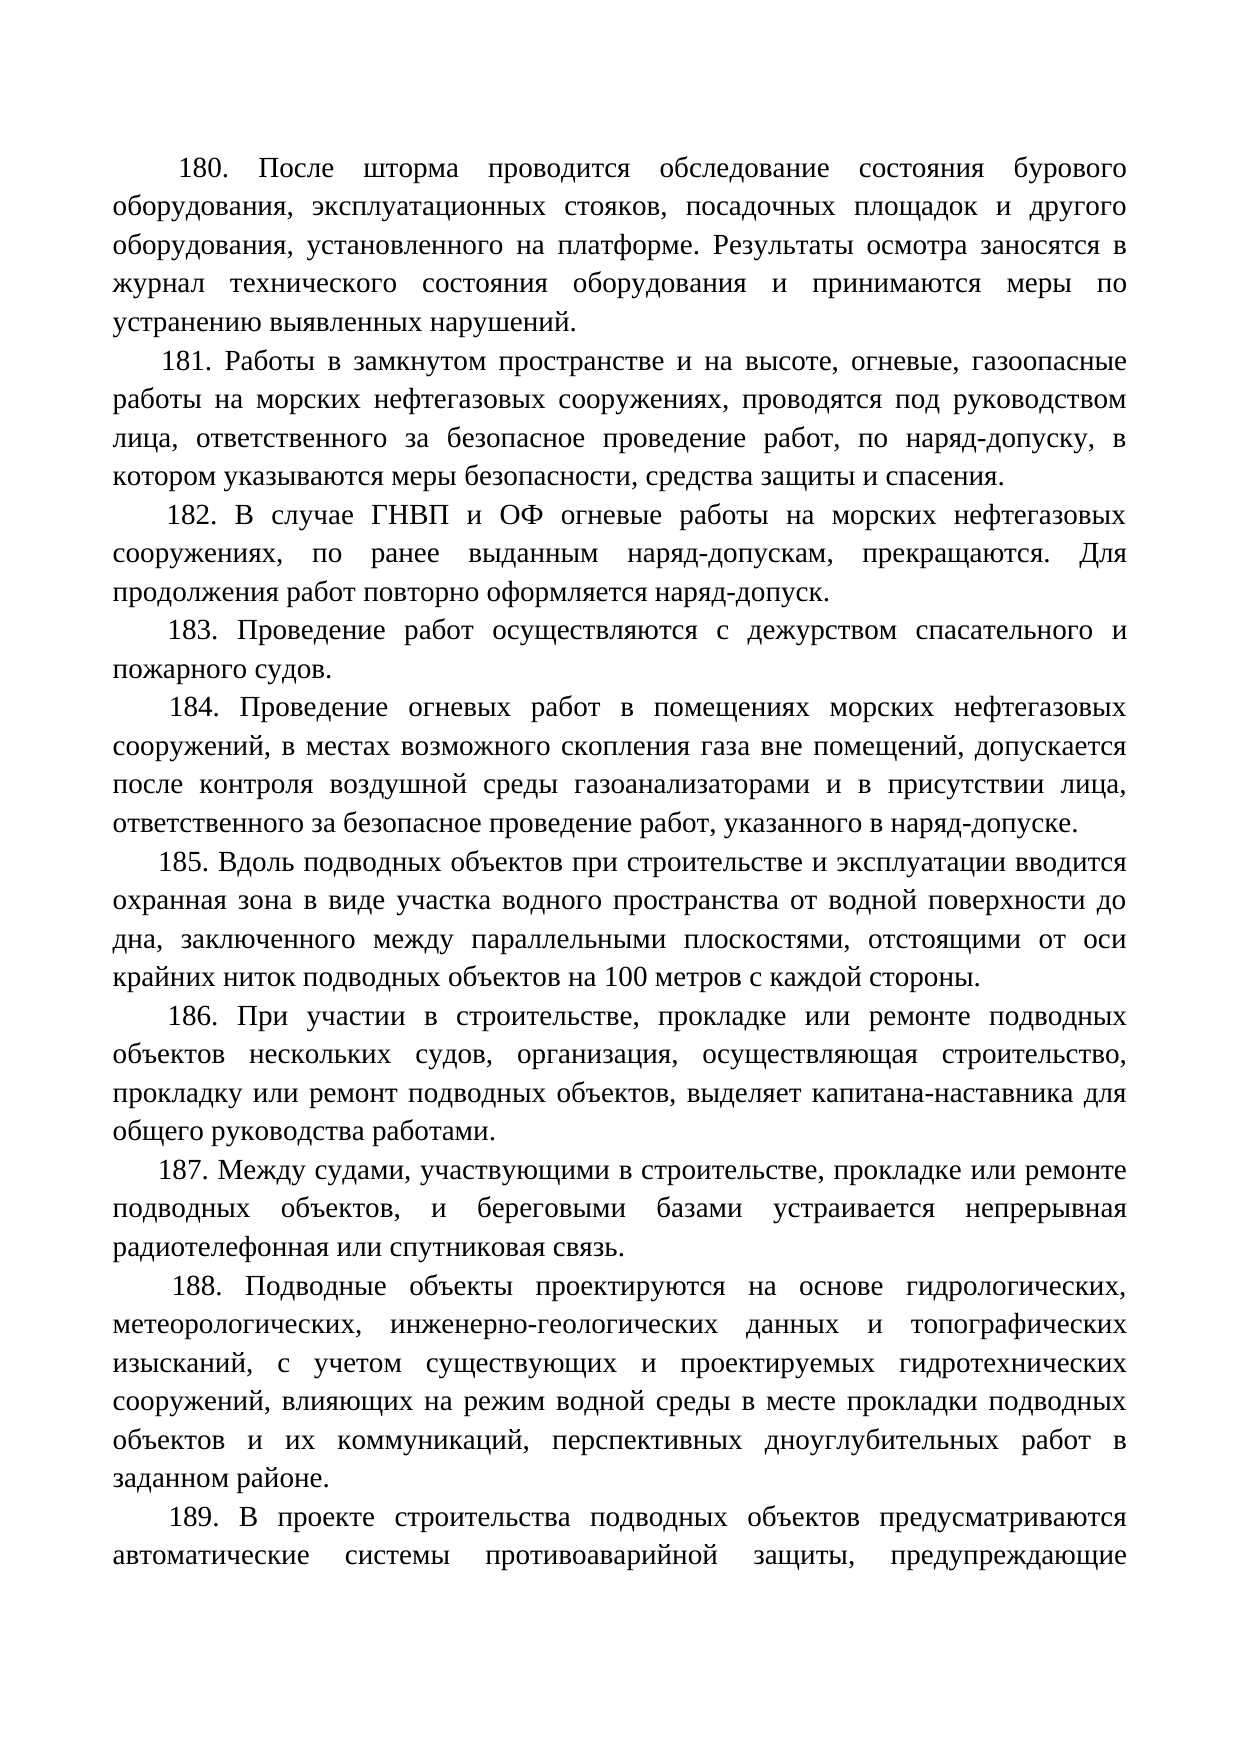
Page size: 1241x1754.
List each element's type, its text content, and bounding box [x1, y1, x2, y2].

text 183. Проведение работ осуществляются с дежурством спасательного и пожарного судов. [112, 612, 1128, 684]
text 185. Вдоль подводных объектов при строительстве и эксплуатации вводится охранная зона в виде участка водного пространства от водной поверхности до дна, заключенного между параллельными плоскостями, отстоящими от оси крайних ниток подводных объектов на 100 метров с каждой стороны. [112, 844, 1128, 993]
text 186. При участии в строительстве, прокладке или ремонте подводных объектов нескольких судов, организация, осуществляющая строительство, прокладку или ремонт подводных объектов, выделяет капитана-наставника для общего руководства работами. [112, 998, 1128, 1147]
text 188. Подводные объекты проектируются на основе гидрологических, метеорологических, инженерно-геологических данных и топографических изысканий, с учетом существующих и проектируемых гидротехнических сооружений, влияющих на режим водной среды в месте прокладки подводных объектов и их коммуникаций, перспективных дноуглубительных работ в заданном районе. [112, 1268, 1128, 1494]
text 182. В случае ГНВП и ОФ огневые работы на морских нефтегазовых сооружениях, по ранее выданным наряд-допускам, прекращаются. Для продолжения работ повторно оформляется наряд-допуск. [112, 497, 1128, 607]
text 187. Между судами, участвующими в строительстве, прокладке или ремонте подводных объектов, и береговыми базами устраивается непрерывная радиотелефонная или спутниковая связь. [112, 1152, 1128, 1263]
text 184. Проведение огневых работ в помещениях морских нефтегазовых сооружений, в местах возможного скопления газа вне помещений, допускается после контроля воздушной среды газоанализаторами и в присутствии лица, ответственного за безопасное проведение работ, указанного в наряд-допуске. [112, 689, 1128, 839]
text 180. После шторма проводится обследование состояния бурового оборудования, эксплуатационных стояков, посадочных площадок и другого оборудования, установленного на платформе. Результаты осмотра заносятся в журнал технического состояния оборудования и принимаются меры по устранению выявленных нарушений. [112, 150, 1128, 338]
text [112, 1499, 1128, 1571]
text 181. Работы в замкнутом пространстве и на высоте, огневые, газоопасные работы на морских нефтегазовых сооружениях, проводятся под руководством лица, ответственного за безопасное проведение работ, по наряд-допуску, в котором указываются меры безопасности, средства защиты и спасения. [112, 343, 1128, 492]
